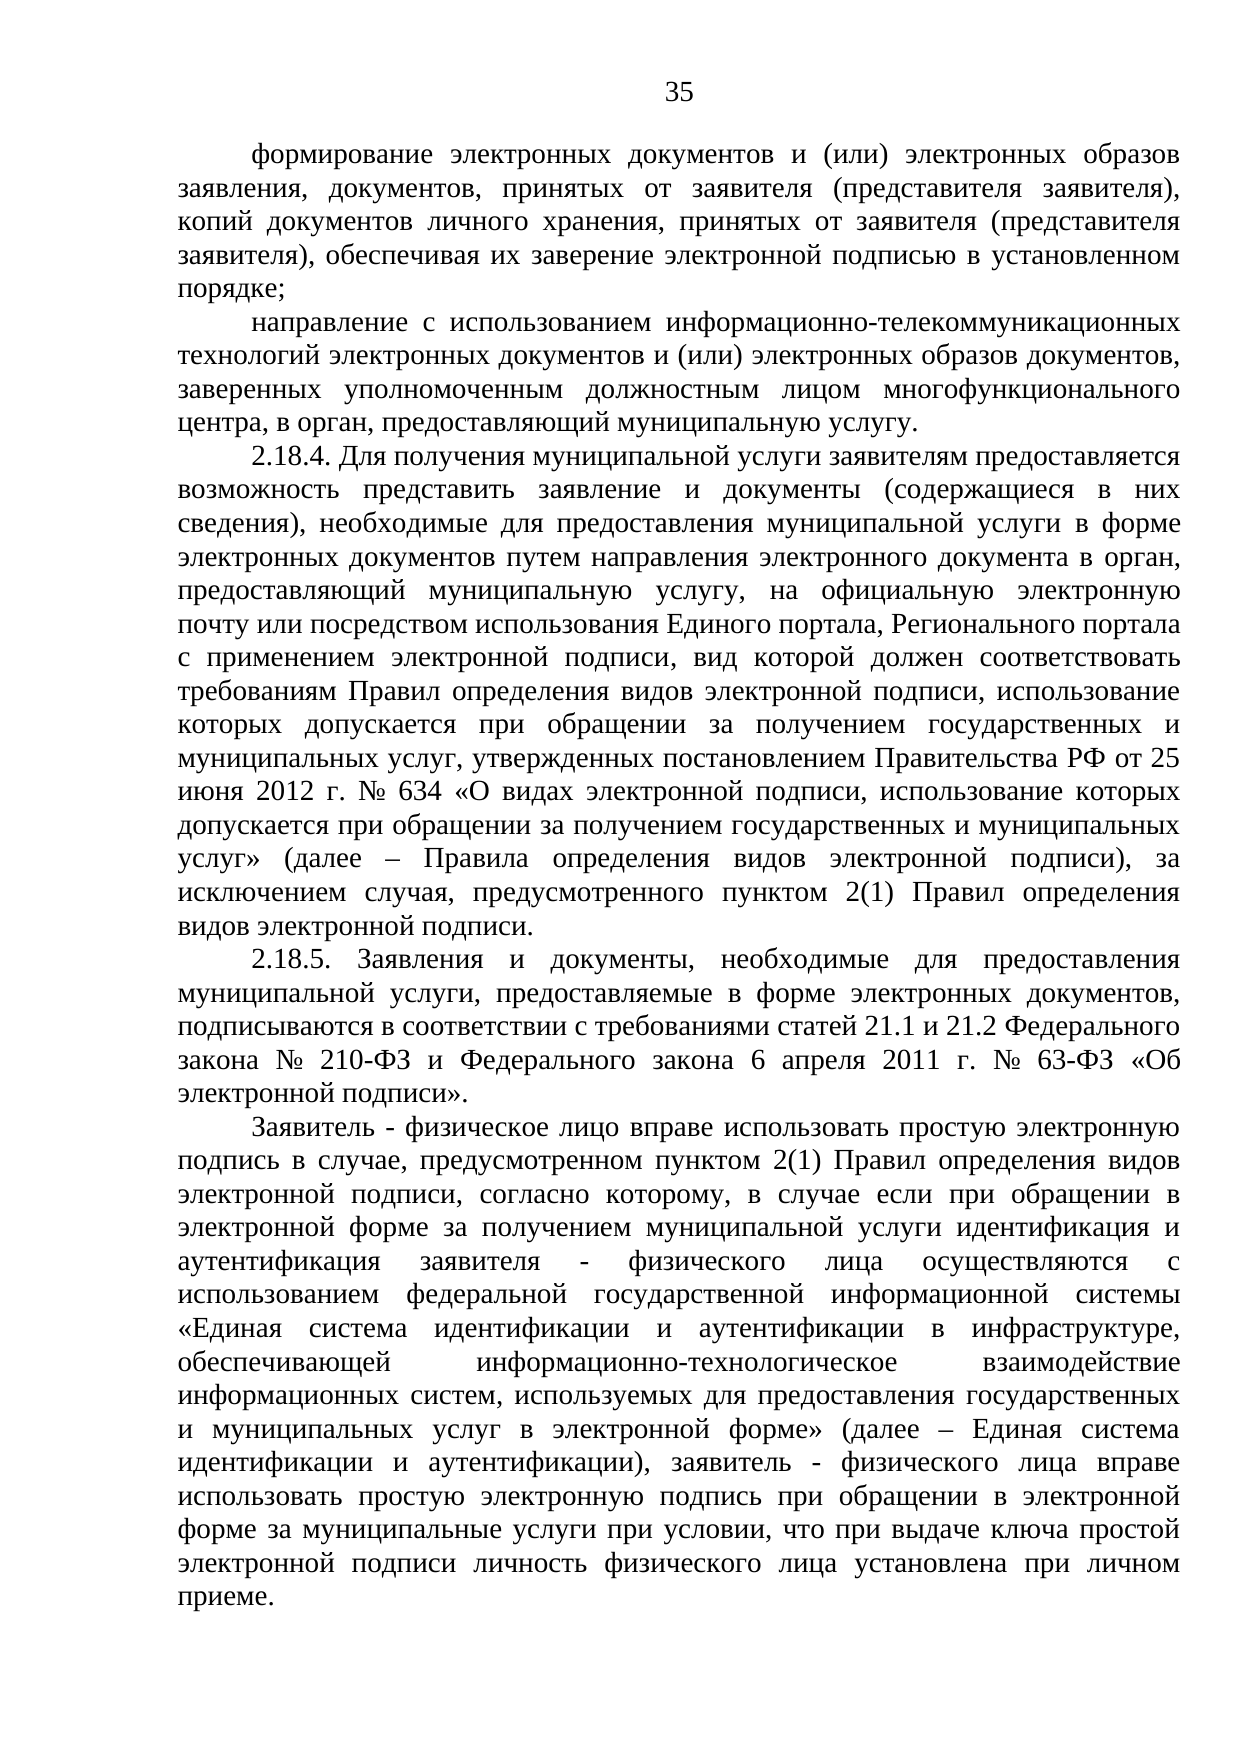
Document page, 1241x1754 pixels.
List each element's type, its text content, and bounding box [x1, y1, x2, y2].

text 2.18.4. Для получения муниципальной услуги заявителям предоставляется возможность представить заявление и документы (содержащиеся в них сведения), необходимые для предоставления муниципальной услуги в форме электронных документов путем направления электронного документа в орган, предоставляющий муниципальную услугу, на официальную электронную почту или посредством использования Единого портала, Регионального портала с применением электронной подписи, вид которой должен соответствовать требованиям Правил определения видов электронной подписи, использование которых допускается при обращении за получением государственных и муниципальных услуг, утвержденных постановлением Правительства РФ от 25 июня 2012 г. № 634 «О видах электронной подписи, использование которых допускается при обращении за получением государственных и муниципальных услуг» (далее – Правила определения видов электронной подписи), за исключением случая, предусмотренного пунктом 2(1) Правил определения видов электронной подписи. [177, 438, 1181, 941]
text Заявитель - физическое лицо вправе использовать простую электронную подпись в случае, предусмотренном пунктом 2(1) Правил определения видов электронной подписи, согласно которому, в случае если при обращении в электронной форме за получением муниципальной услуги идентификация и аутентификация заявителя - физического лица осуществляются с использованием федеральной государственной информационной системы «Единая система идентификации и аутентификации в инфраструктуре, обеспечивающей информационно-технологическое взаимодействие информационных систем, используемых для предоставления государственных и муниципальных услуг в электронной форме» (далее – Единая система идентификации и аутентификации), заявитель - физического лица вправе использовать простую электронную подпись при обращении в электронной форме за муниципальные услуги при условии, что при выдаче ключа простой электронной подписи личность физического лица установлена при личном приеме. [177, 1109, 1181, 1612]
text формирование электронных документов и (или) электронных образов заявления, документов, принятых от заявителя (представителя заявителя), копий документов личного хранения, принятых от заявителя (представителя заявителя), обеспечивая их заверение электронной подписью в установленном порядке; [177, 136, 1181, 304]
text направление с использованием информационно-телекоммуникационных технологий электронных документов и (или) электронных образов документов, заверенных уполномоченным должностным лицом многофункционального центра, в орган, предоставляющий муниципальную услугу. [177, 304, 1181, 438]
text 2.18.5. Заявления и документы, необходимые для предоставления муниципальной услуги, предоставляемые в форме электронных документов, подписываются в соответствии с требованиями статей 21.1 и 21.2 Федерального закона № 210-ФЗ и Федерального закона 6 апреля 2011 г. № 63-ФЗ «Об электронной подписи». [177, 941, 1181, 1109]
